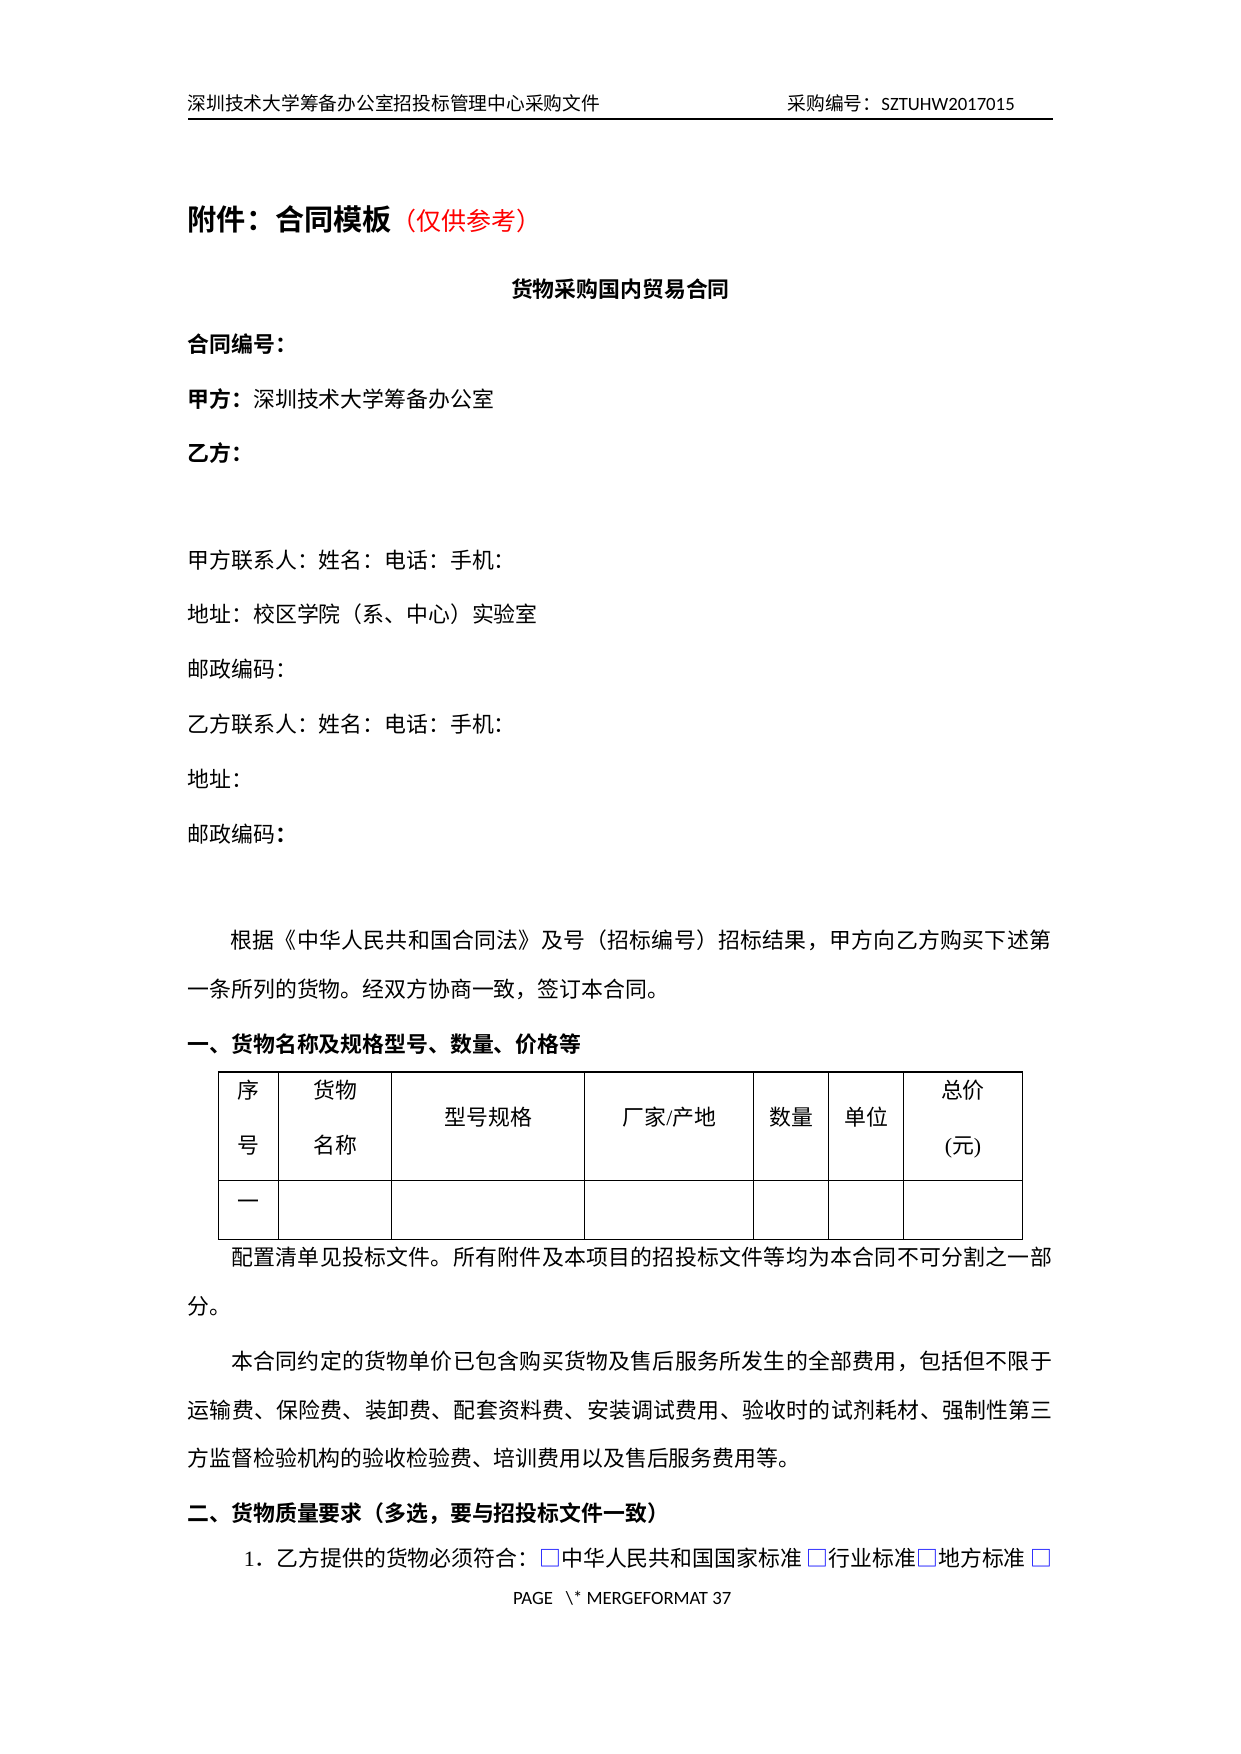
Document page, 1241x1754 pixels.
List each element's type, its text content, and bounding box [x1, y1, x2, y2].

text 邮政编码： [187, 652, 1053, 684]
table_header 货物 名称 [279, 1073, 391, 1180]
text 货物采购国内贸易合同 [187, 272, 1053, 304]
table_header 厂家/产地 [585, 1073, 753, 1180]
text 附件：合同模板（仅供参考） [187, 185, 1053, 250]
table_cell [904, 1181, 1022, 1239]
table_cell 一 [219, 1181, 278, 1239]
text 地址：校区学院（系、中心）实验室 [187, 597, 1053, 629]
text 配置清单见投标文件。所有附件及本项目的招投标文件等均为本合同不可分割之一部分。 [187, 1240, 1053, 1321]
table_header 单位 [829, 1073, 903, 1180]
text 一、货物名称及规格型号、数量、价格等 [187, 1026, 1053, 1059]
table_cell [754, 1181, 828, 1239]
table_cell [392, 1181, 584, 1239]
text 邮政编码： [187, 816, 1053, 849]
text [243, 1541, 1053, 1573]
table_header 总价 (元) [904, 1073, 1022, 1180]
text 合同编号： [187, 326, 1053, 359]
text 本合同约定的货物单价已包含购买货物及售后服务所发生的全部费用，包括但不限于运输费、保险费、装卸费、配套资料费、安装调试费用、验收时的试剂耗材、强制性第三方监督检验机构的验收检验费、培训费用以及售后服务费用等。 [187, 1343, 1053, 1473]
text 甲方：深圳技术大学筹备办公室 [187, 381, 1053, 414]
table_cell [279, 1181, 391, 1239]
table_cell [829, 1181, 903, 1239]
text 二、货物质量要求（多选，要与招投标文件一致） [187, 1496, 1053, 1528]
table_header 序 号 [219, 1073, 278, 1180]
text 甲方联系人：姓名：电话：手机： [187, 542, 1053, 575]
table_header 数量 [754, 1073, 828, 1180]
text 乙方： [187, 436, 1053, 468]
text 乙方联系人：姓名：电话：手机： [187, 707, 1053, 739]
text 地址： [187, 761, 1053, 794]
table_cell [585, 1181, 753, 1239]
table_header 型号规格 [392, 1073, 584, 1180]
text 根据《中华人民共和国合同法》及号（招标编号）招标结果，甲方向乙方购买下述第一条所列的货物。经双方协商一致，签订本合同。 [187, 923, 1053, 1004]
